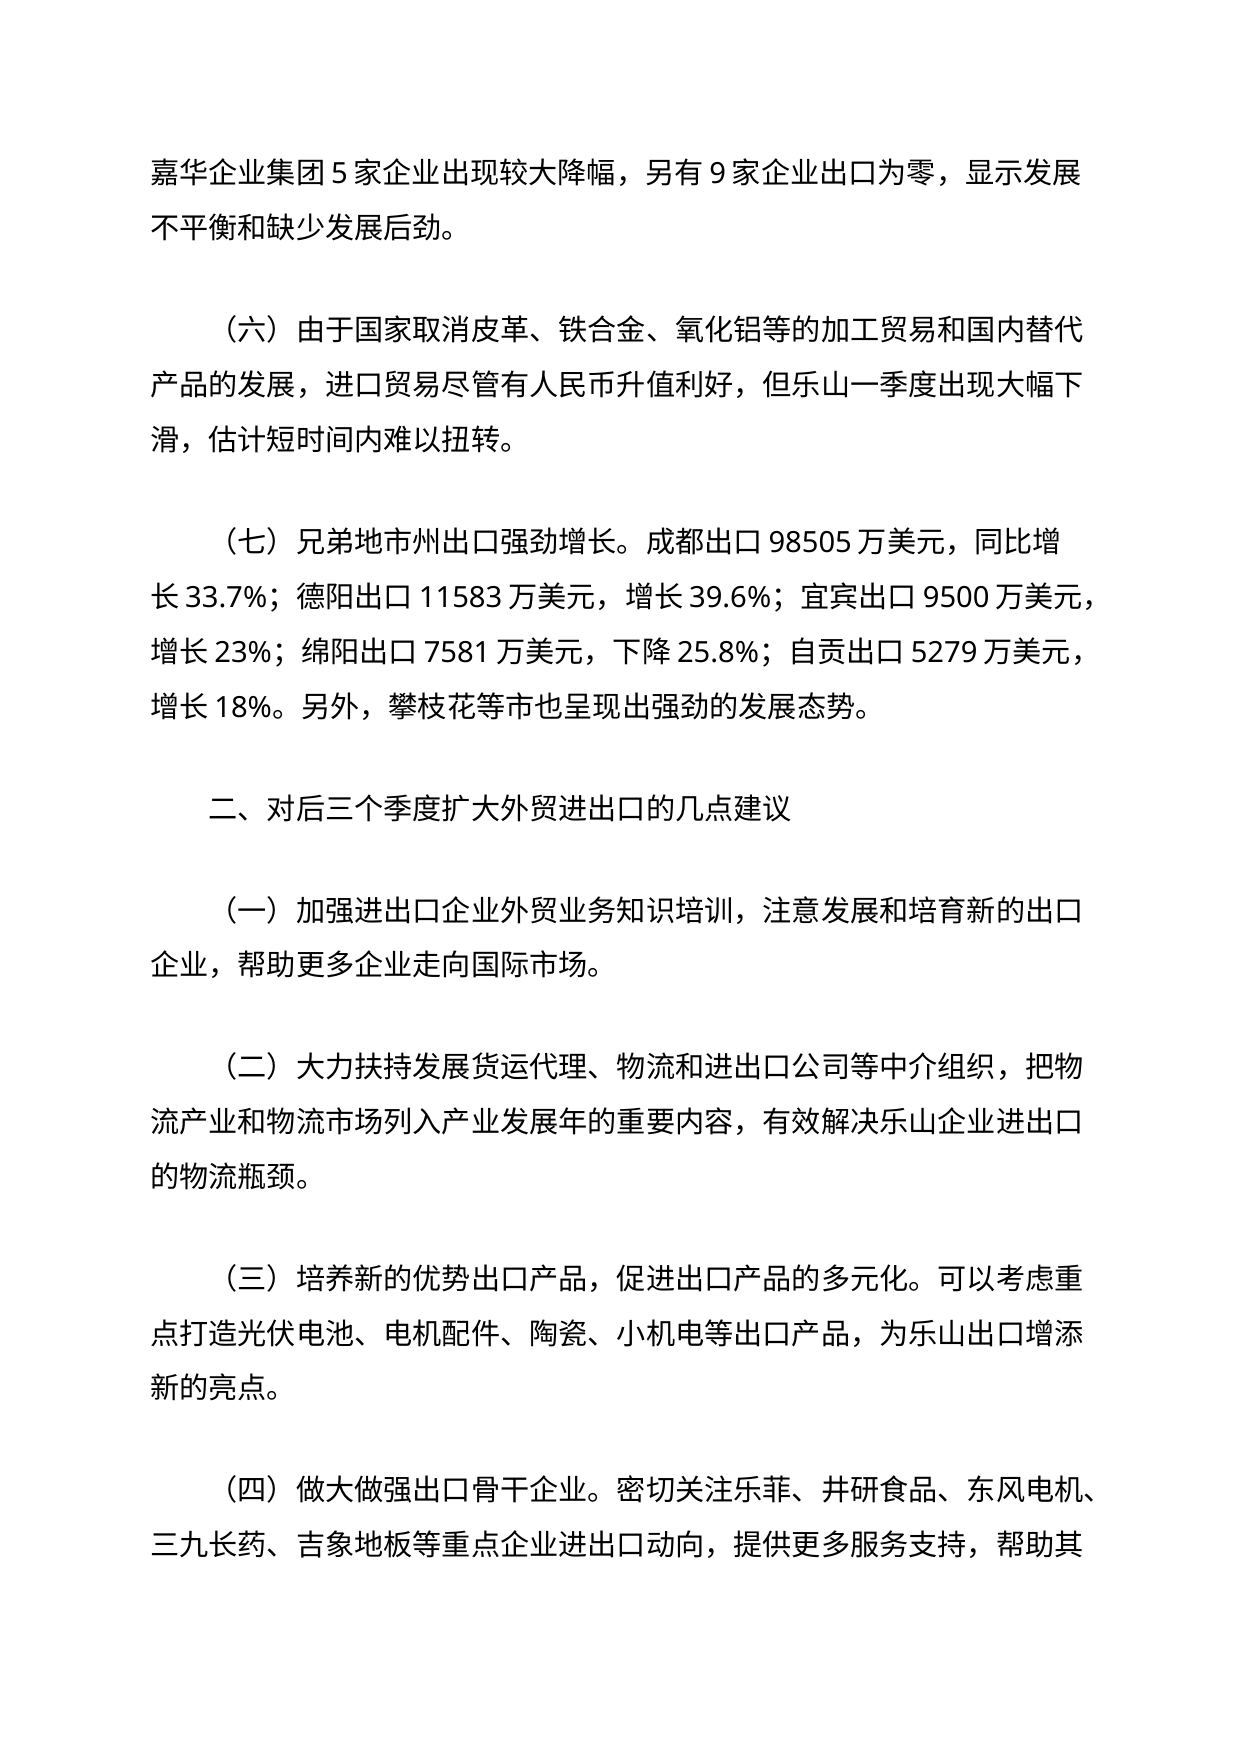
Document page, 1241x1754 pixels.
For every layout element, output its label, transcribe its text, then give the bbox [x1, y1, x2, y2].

text 二、对后三个季度扩大外贸进出口的几点建议 [150, 785, 1090, 828]
text （二）大力扶持发展货运代理、物流和进出口公司等中介组织，把物流产业和物流市场列入产业发展年的重要内容，有效解决乐山企业进出口的物流瓶颈。 [150, 1044, 1090, 1196]
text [150, 150, 1090, 247]
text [150, 1467, 1090, 1564]
text （七）兄弟地市州出口强劲增长。成都出口98505万美元，同比增长33.7%；德阳出口11583万美元，增长39.6%；宜宾出口9500万美元，增长23%；绵阳出口7581万美元，下降25.8%；自贡出口5279万美元，增长18%。另外，攀枝花等市也呈现出强劲的发展态势。 [150, 518, 1090, 726]
text （三）培养新的优势出口产品，促进出口产品的多元化。可以考虑重点打造光伏电池、电机配件、陶瓷、小机电等出口产品，为乐山出口增添新的亮点。 [150, 1255, 1090, 1407]
text （一）加强进出口企业外贸业务知识培训，注意发展和培育新的出口企业，帮助更多企业走向国际市场。 [150, 887, 1090, 984]
text （六）由于国家取消皮革、铁合金、氧化铝等的加工贸易和国内替代产品的发展，进口贸易尽管有人民币升值利好，但乐山一季度出现大幅下滑，估计短时间内难以扭转。 [150, 307, 1090, 459]
